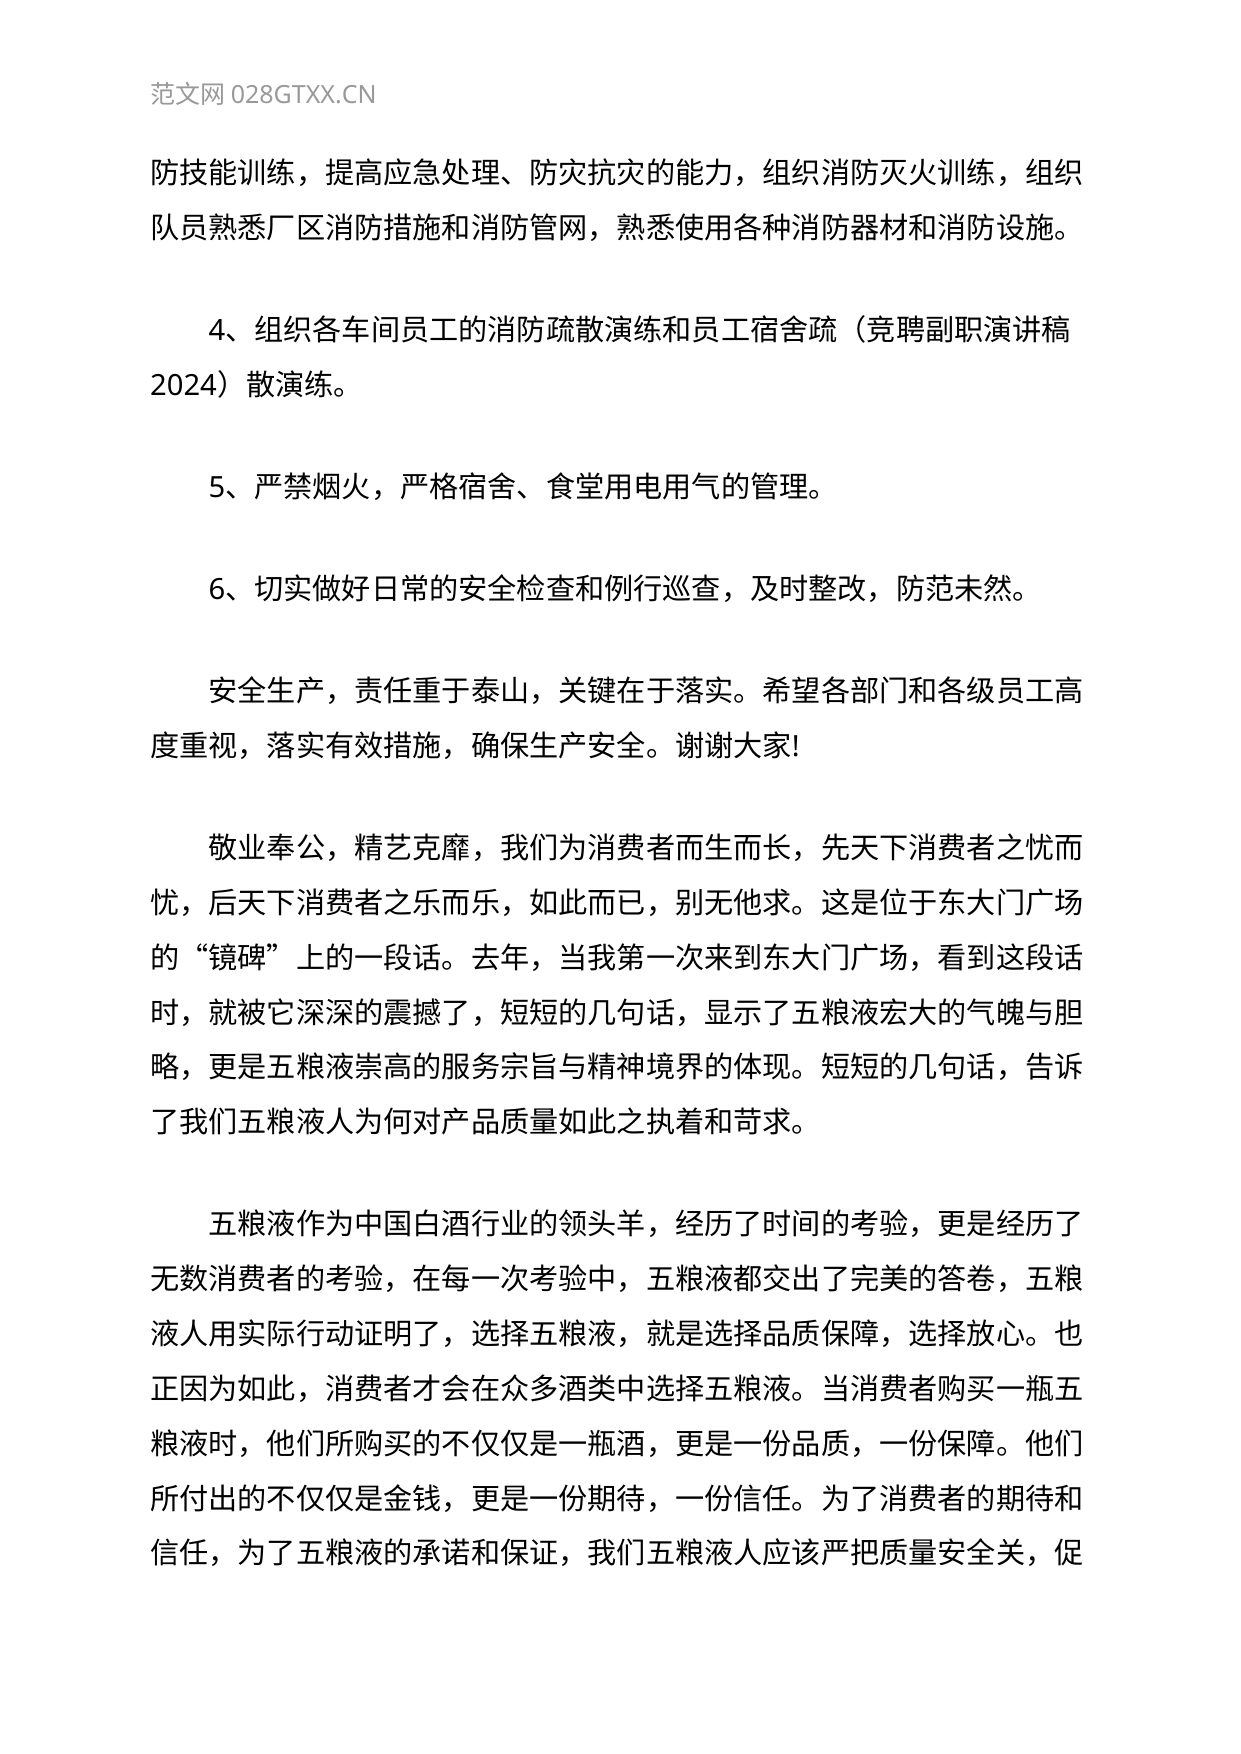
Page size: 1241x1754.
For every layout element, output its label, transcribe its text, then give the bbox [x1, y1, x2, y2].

text 4、组织各车间员工的消防疏散演练和员工宿舍疏（竞聘副职演讲稿2024）散演练。 [150, 307, 1090, 404]
text 安全生产，责任重于泰山，关键在于落实。希望各部门和各级员工高度重视，落实有效措施，确保生产安全。谢谢大家! [150, 668, 1090, 765]
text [150, 1201, 1090, 1572]
text 敬业奉公，精艺克靡，我们为消费者而生而长，先天下消费者之忧而忧，后天下消费者之乐而乐，如此而已，别无他求。这是位于东大门广场的“镜碑”上的一段话。去年，当我第一次来到东大门广场，看到这段话时，就被它深深的震撼了，短短的几句话，显示了五粮液宏大的气魄与胆略，更是五粮液崇高的服务宗旨与精神境界的体现。短短的几句话，告诉了我们五粮液人为何对产品质量如此之执着和苛求。 [150, 824, 1090, 1141]
text 6、切实做好日常的安全检查和例行巡查，及时整改，防范未然。 [150, 566, 1090, 608]
text 5、严禁烟火，严格宿舍、食堂用电用气的管理。 [150, 464, 1090, 506]
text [150, 150, 1090, 247]
